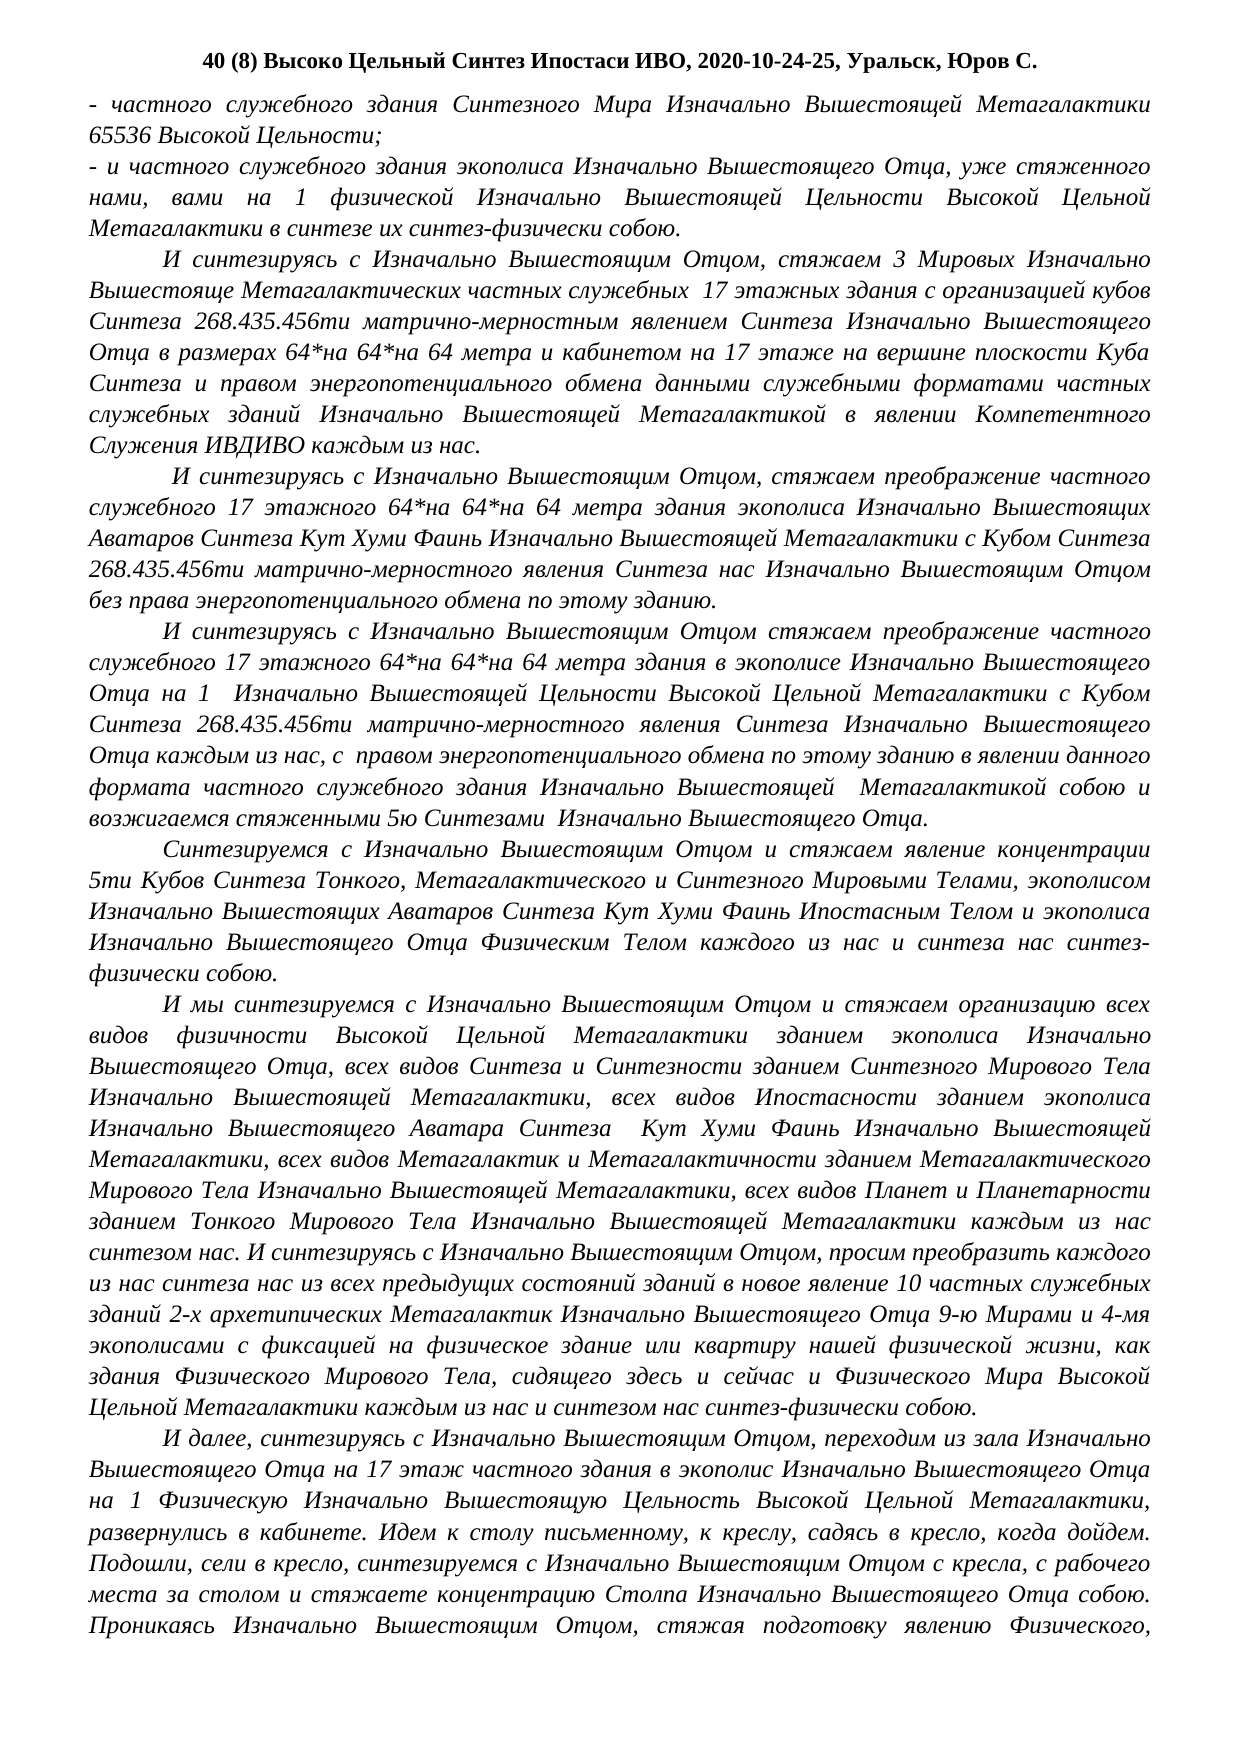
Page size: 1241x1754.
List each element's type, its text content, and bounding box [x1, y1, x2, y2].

text И синтезируясь с Изначально Вышестоящим Отцом стяжаем преображение частного служебного 17 этажного 64*на 64*на 64 метра здания в экополисе Изначально Вышестоящего Отца на 1 Изначально Вышестоящей Цельности Высокой Цельной Метагалактики с Кубом Синтеза 268.435.456ти матрично-мерностного явления Синтеза Изначально Вышестоящего Отца каждым из нас, с правом энергопотенциального обмена по этому зданию в явлении данного формата частного служебного здания Изначально Вышестоящей Метагалактикой собою и возжигаемся стяженными 5ю Синтезами Изначально Вышестоящего Отца. [89, 616, 1152, 831]
text Синтезируемся с Изначально Вышестоящим Отцом и стяжаем явление концентрации 5ти Кубов Синтеза Тонкого, Метагалактического и Синтезного Мировыми Телами, экополисом Изначально Вышестоящих Аватаров Синтеза Кут Хуми Фаинь Ипостасным Телом и экополиса Изначально Вышестоящего Отца Физическим Телом каждого из нас и синтеза нас синтез-физически собою. [89, 834, 1152, 987]
text И мы синтезируемся с Изначально Вышестоящим Отцом и стяжаем организацию всех видов физичности Высокой Цельной Метагалактики зданием экополиса Изначально Вышестоящего Отца, всех видов Синтеза и Синтезности зданием Синтезного Мирового Тела Изначально Вышестоящей Метагалактики, всех видов Ипостасности зданием экополиса Изначально Вышестоящего Аватара Синтеза Кут Хуми Фаинь Изначально Вышестоящей Метагалактики, всех видов Метагалактик и Метагалактичности зданием Метагалактического Мирового Тела Изначально Вышестоящей Метагалактики, всех видов Планет и Планетарности зданием Тонкого Мирового Тела Изначально Вышестоящей Метагалактики каждым из нас синтезом нас. И синтезируясь с Изначально Вышестоящим Отцом, просим преобразить каждого из нас синтеза нас из всех предыдущих состояний зданий в новое явление 10 частных служебных зданий 2-х архетипических Метагалактик Изначально Вышестоящего Отца 9-ю Мирами и 4-мя экополисами с фиксацией на физическое здание или квартиру нашей физической жизни, как здания Физического Мирового Тела, сидящего здесь и сейчас и Физического Мира Высокой Цельной Метагалактики каждым из нас и синтезом нас синтез-физически собою. [89, 989, 1152, 1421]
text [89, 1423, 1152, 1638]
text - и частного служебного здания экополиса Изначально Вышестоящего Отца, уже стяженного нами, вами на 1 физической Изначально Вышестоящей Цельности Высокой Цельной Метагалактики в синтезе их синтез-физически собою. [89, 151, 1152, 242]
text И синтезируясь с Изначально Вышестоящим Отцом, стяжаем 3 Мировых Изначально Вышестояще Метагалактических частных служебных 17 этажных здания с организацией кубов Синтеза 268.435.456ти матрично-мерностным явлением Синтеза Изначально Вышестоящего Отца в размерах 64*на 64*на 64 метра и кабинетом на 17 этаже на вершине плоскости Куба Синтеза и правом энергопотенциального обмена данными служебными форматами частных служебных зданий Изначально Вышестоящей Метагалактикой в явлении Компетентного Служения ИВДИВО каждым из нас. [89, 244, 1152, 459]
text - частного служебного здания Синтезного Мира Изначально Вышестоящей Метагалактики 65536 Высокой Цельности; [89, 89, 1152, 148]
text И синтезируясь с Изначально Вышестоящим Отцом, стяжаем преображение частного служебного 17 этажного 64*на 64*на 64 метра здания экополиса Изначально Вышестоящих Аватаров Синтеза Кут Хуми Фаинь Изначально Вышестоящей Метагалактики с Кубом Синтеза 268.435.456ти матрично-мерностного явления Синтеза нас Изначально Вышестоящим Отцом без права энергопотенциального обмена по этому зданию. [89, 461, 1152, 614]
